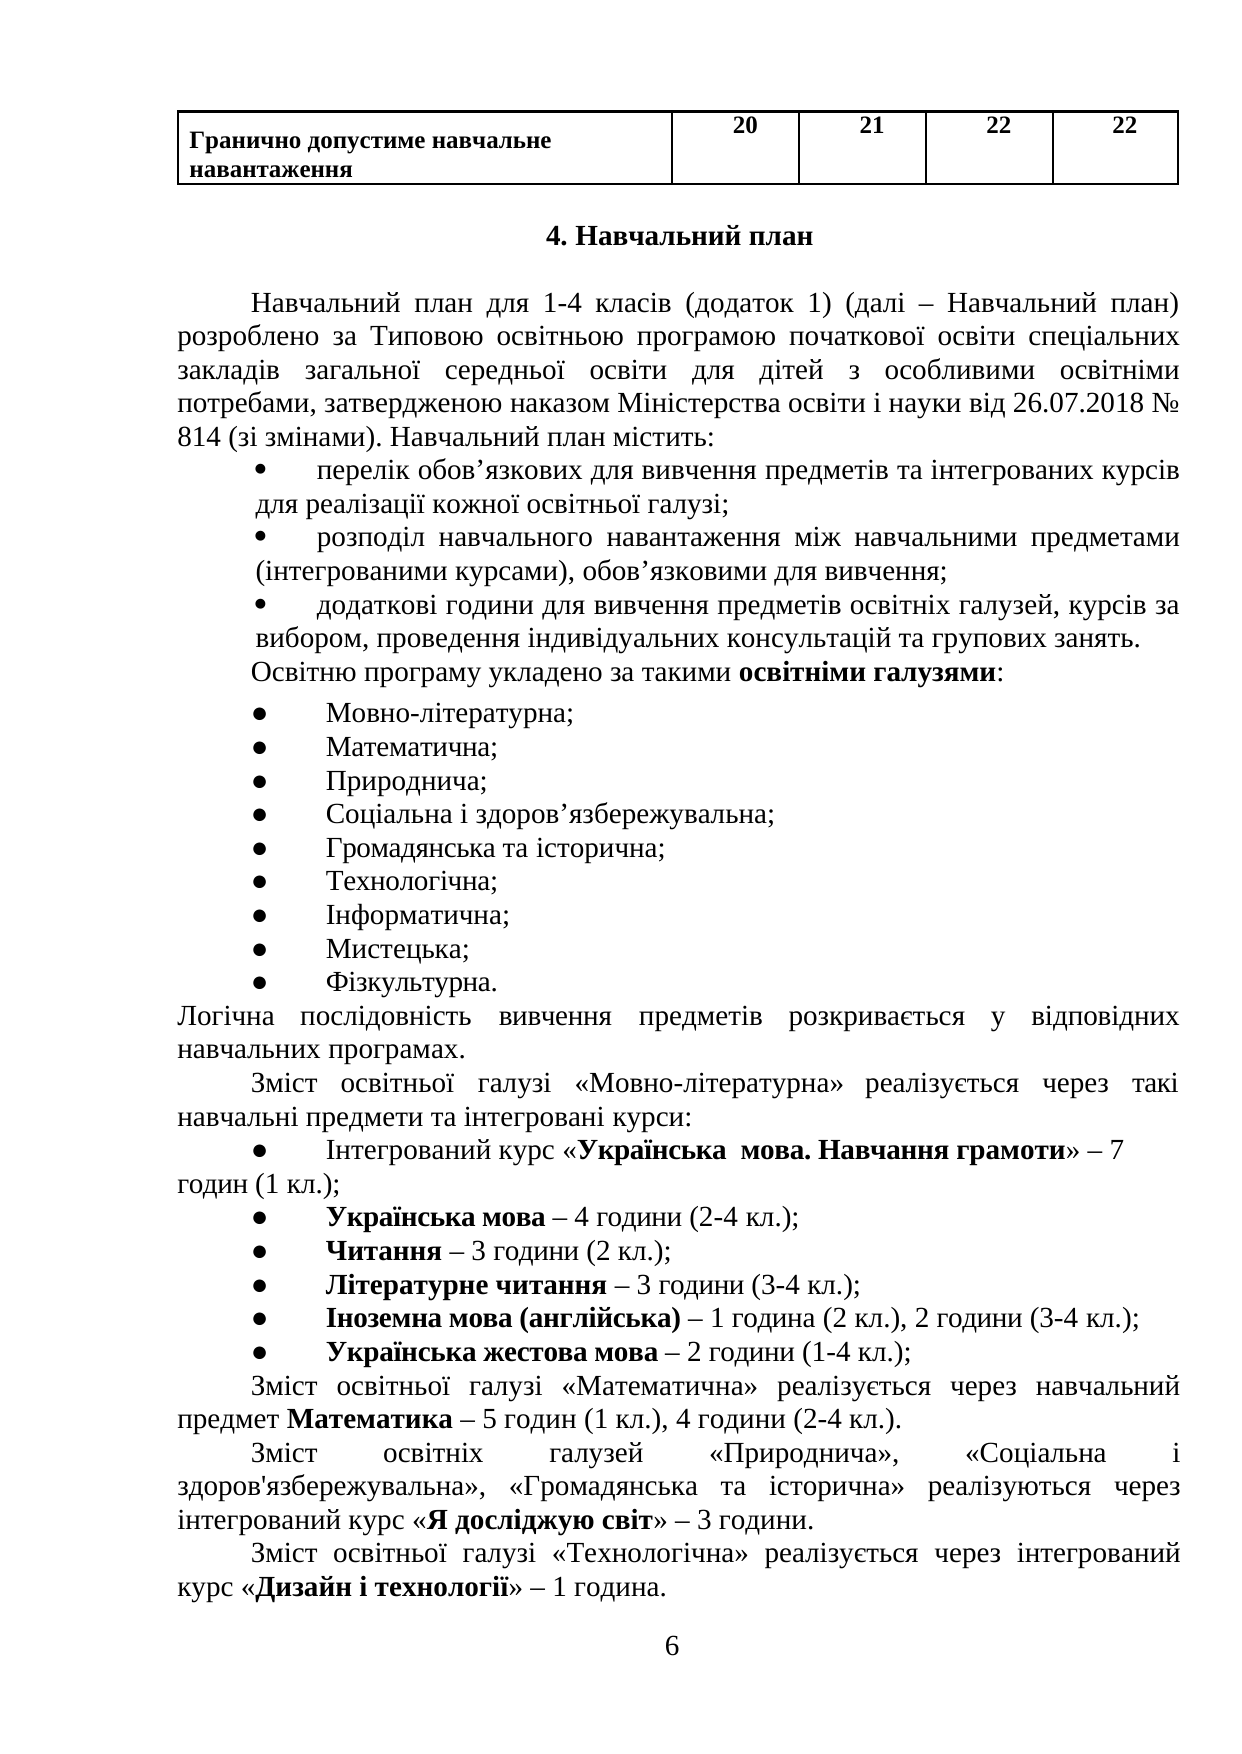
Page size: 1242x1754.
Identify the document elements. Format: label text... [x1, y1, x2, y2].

list Інформатична; [251, 897, 1196, 931]
list Читання – 3 години (2 кл.); [251, 1233, 1196, 1267]
list Літературне читання – 3 години (3-4 кл.); [251, 1267, 1196, 1300]
text Зміст освітніх галузей «Природнича», «Соціальна і здоров'язбережувальна», «Громадянська та історична» реалізуються через інтегрований курс «Я досліджую світ» – 3 години. [177, 1435, 1181, 1535]
text Освітню програму укладено за такими освітніми галузями: [251, 654, 1196, 687]
text Логічна послідовність вивчення предметів розкривається у відповідних навчальних програмах. [177, 998, 1181, 1065]
list Інтегрований курс «Українська мова. Навчання грамоти» – 7 годин (1 кл.); [177, 1132, 1180, 1199]
list Мовно-літературна; [251, 695, 1196, 729]
table_cell Гранично допустиме навчальне навантаження [179, 113, 671, 183]
list Українська жестова мова – 2 години (1-4 кл.); [251, 1334, 1196, 1368]
list Мистецька; [251, 931, 1196, 964]
list Іноземна мова (англійська) – 1 година (2 кл.), 2 години (3-4 кл.); [251, 1300, 1196, 1334]
text Навчальний план для 1-4 класів (додаток 1) (далі – Навчальний план) розроблено за Типовою освітньою програмою початкової освіти спеціальних закладів загальної середньої освіти для дітей з особливими освітніми потребами, затвердженою наказом Міністерства освіти і науки від 26.07.2018 № 814 (зі змінами). Навчальний план містить: [177, 285, 1181, 452]
list Фізкультурна. [251, 964, 1196, 998]
list Українська мова – 4 години (2-4 кл.); [251, 1199, 1196, 1233]
table_cell 22 [927, 113, 1052, 183]
text Зміст освітньої галузі «Мовно-літературна» реалізується через такі навчальні предмети та інтегровані курси: [177, 1065, 1181, 1132]
table_cell 20 [673, 113, 798, 183]
table_cell 21 [800, 113, 925, 183]
list Математична; [251, 729, 1196, 762]
list Природнича; [251, 762, 1196, 796]
table_cell 22 [1054, 113, 1177, 183]
list розподіл навчального навантаження між навчальними предметами (інтегрованими курсами), обов’язковими для вивчення; [255, 519, 1181, 587]
text Зміст освітньої галузі «Математична» реалізується через навчальний предмет Математика – 5 годин (1 кл.), 4 години (2-4 кл.). [177, 1368, 1181, 1435]
list додаткові години для вивчення предметів освітніх галузей, курсів за вибором, проведення індивідуальних консультацій та групових занять. [255, 587, 1181, 654]
text Зміст освітньої галузі «Технологічна» реалізується через інтегрований курс «Дизайн і технології» – 1 година. [177, 1535, 1181, 1602]
list перелік обов’язкових для вивчення предметів та інтегрованих курсів для реалізації кожної освітньої галузі; [255, 452, 1181, 519]
list Технологічна; [251, 863, 1196, 897]
list Громадянська та історична; [251, 830, 1196, 863]
list Соціальна і здоров’язбережувальна; [251, 796, 1196, 830]
list Навчальний план [546, 218, 1196, 251]
